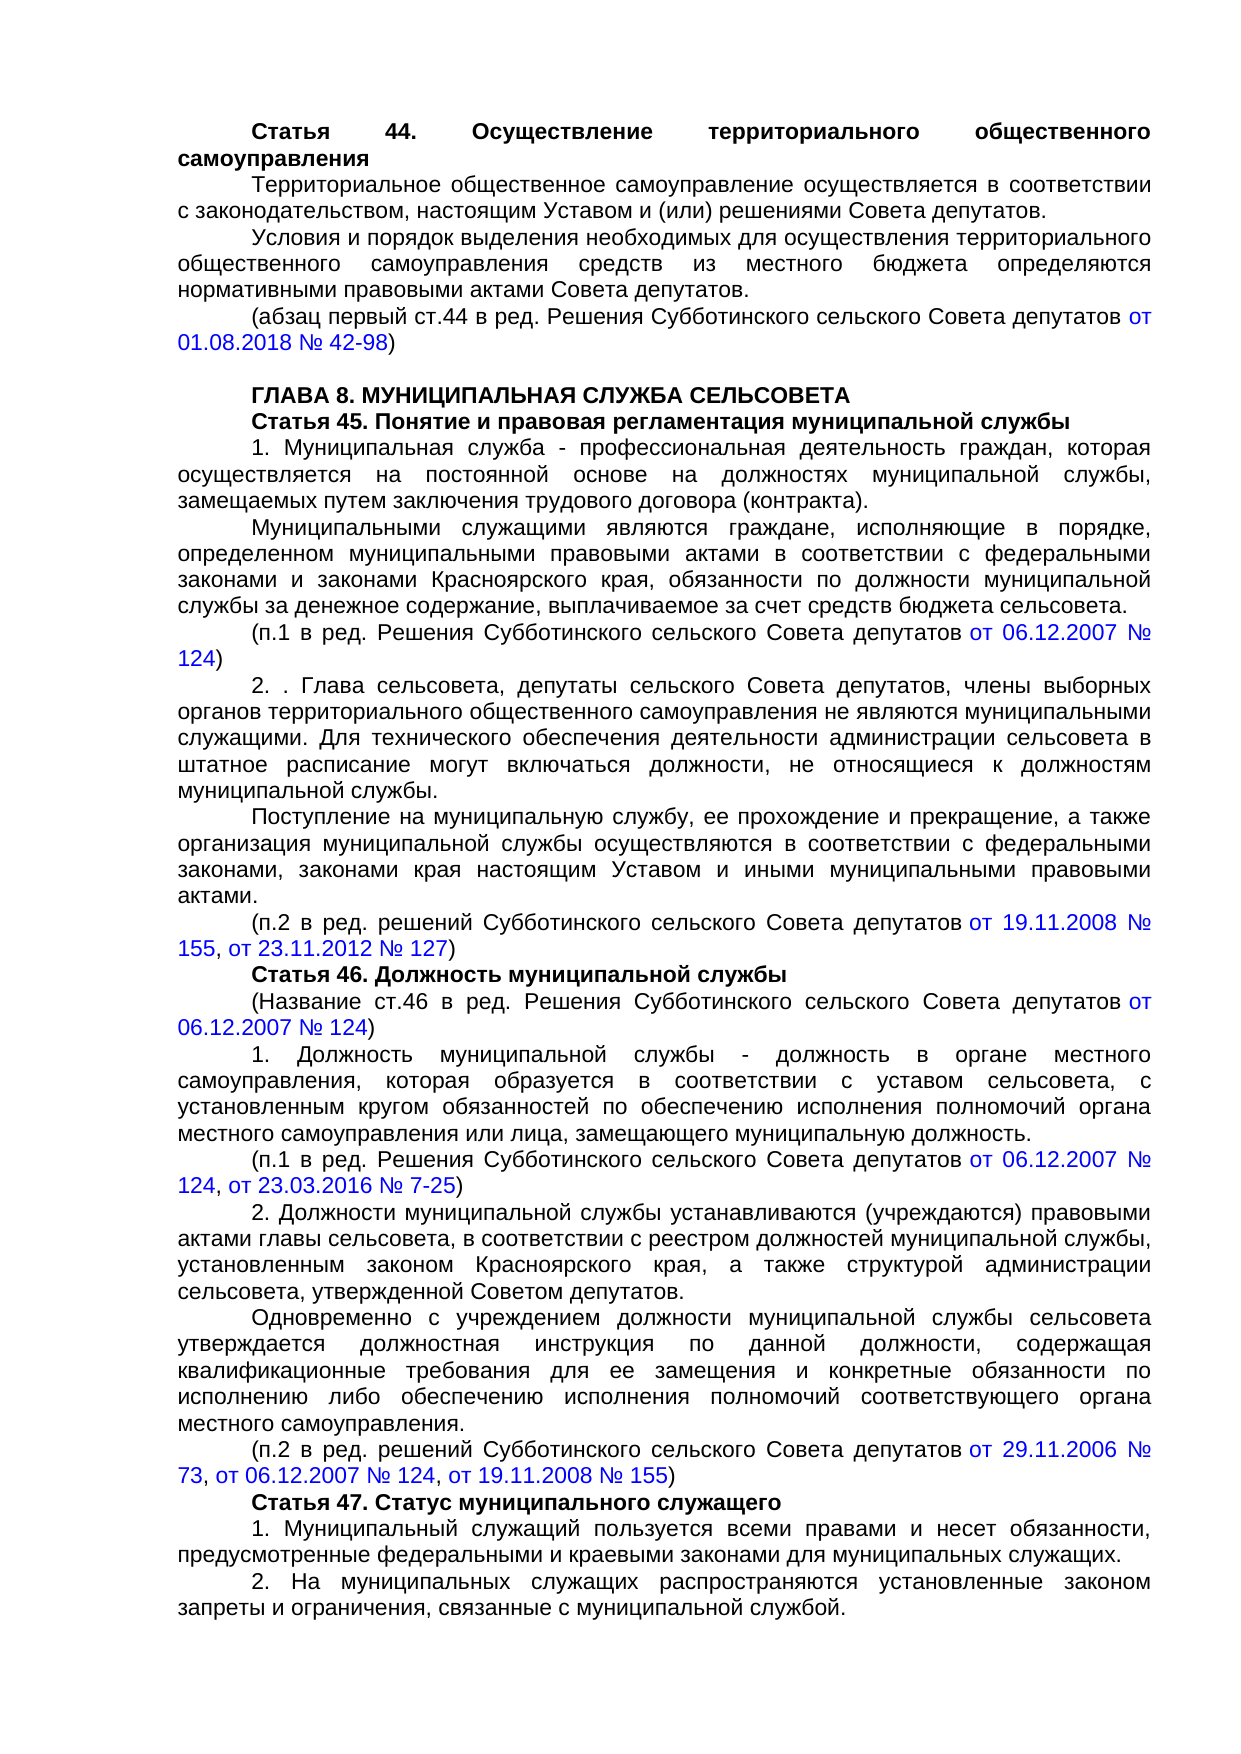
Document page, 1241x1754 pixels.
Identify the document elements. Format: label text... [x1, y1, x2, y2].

text 1. Должность муниципальной службы - должность в органе местного самоуправления, которая образуется в соответствии с уставом сельсовета, с установленным кругом обязанностей по обеспечению исполнения полномочий органа местного самоуправления или лица, замещающего муниципальную должность. [177, 1041, 1152, 1146]
text Одновременно с учреждением должности муниципальной службы сельсовета утверждается должностная инструкция по данной должности, содержащая квалификационные требования для ее замещения и конкретные обязанности по исполнению либо обеспечению исполнения полномочий соответствующего органа местного самоуправления. [177, 1304, 1152, 1436]
text 2. Должности муниципальной службы устанавливаются (учреждаются) правовыми актами главы сельсовета, в соответствии с реестром должностей муниципальной службы, установленным законом Красноярского края, а также структурой администрации сельсовета, утвержденной Советом депутатов. [177, 1199, 1152, 1304]
text 1. Муниципальный служащий пользуется всеми правами и несет обязанности, предусмотренные федеральными и краевыми законами для муниципальных служащих. [177, 1515, 1152, 1568]
text (п.2 в ред. решений Субботинского сельского Совета депутатов от 29.11.2006 № 73, от 06.12.2007 № 124, от 19.11.2008 № 155) [177, 1436, 1152, 1488]
text Статья 45. Понятие и правовая регламентация муниципальной службы [177, 408, 1152, 434]
text Поступление на муниципальную службу, ее прохождение и прекращение, а также организация муниципальной службы осуществляются в соответствии с федеральными законами, законами края настоящим Уставом и иными муниципальными правовыми актами. [177, 803, 1152, 909]
text 2. На муниципальных служащих распространяются установленные законом запреты и ограничения, связанные с муниципальной службой. [177, 1568, 1152, 1620]
text Статья 47. Статус муниципального служащего [177, 1488, 1152, 1515]
text ГЛАВА 8. МУНИЦИПАЛЬНАЯ СЛУЖБА СЕЛЬСОВЕТА [177, 382, 1152, 408]
text 1. Муниципальная служба - профессиональная деятельность граждан, которая осуществляется на постоянной основе на должностях муниципальной службы, замещаемых путем заключения трудового договора (контракта). [177, 434, 1152, 513]
text (п.2 в ред. решений Субботинского сельского Совета депутатов от 19.11.2008 № 155, от 23.11.2012 № 127) [177, 909, 1152, 961]
text Условия и порядок выделения необходимых для осуществления территориального общественного самоуправления средств из местного бюджета определяются нормативными правовыми актами Совета депутатов. [177, 223, 1152, 303]
text Статья 44. Осуществление территориального общественного самоуправления [177, 118, 1152, 171]
text Статья 46. Должность муниципальной службы [177, 961, 1152, 988]
text (п.1 в ред. Решения Субботинского сельского Совета депутатов от 06.12.2007 № 124) [177, 619, 1152, 672]
text (Название ст.46 в ред. Решения Субботинского сельского Совета депутатов от 06.12.2007 № 124) [177, 988, 1152, 1041]
text 2. . Глава сельсовета, депутаты сельского Совета депутатов, члены выборных органов территориального общественного самоуправления не являются муниципальными служащими. Для технического обеспечения деятельности администрации сельсовета в штатное расписание могут включаться должности, не относящиеся к должностям муниципальной службы. [177, 672, 1152, 803]
text Территориальное общественное самоуправление осуществляется в соответствии с законодательством, настоящим Уставом и (или) решениями Совета депутатов. [177, 171, 1152, 223]
text Муниципальными служащими являются граждане, исполняющие в порядке, определенном муниципальными правовыми актами в соответствии с федеральными законами и законами Красноярского края, обязанности по должности муниципальной службы за денежное содержание, выплачиваемое за счет средств бюджета сельсовета. [177, 513, 1152, 619]
text (п.1 в ред. Решения Субботинского сельского Совета депутатов от 06.12.2007 № 124, от 23.03.2016 № 7-25) [177, 1146, 1152, 1199]
text (абзац первый ст.44 в ред. Решения Субботинского сельского Совета депутатов от 01.08.2018 № 42-98) [177, 303, 1152, 355]
